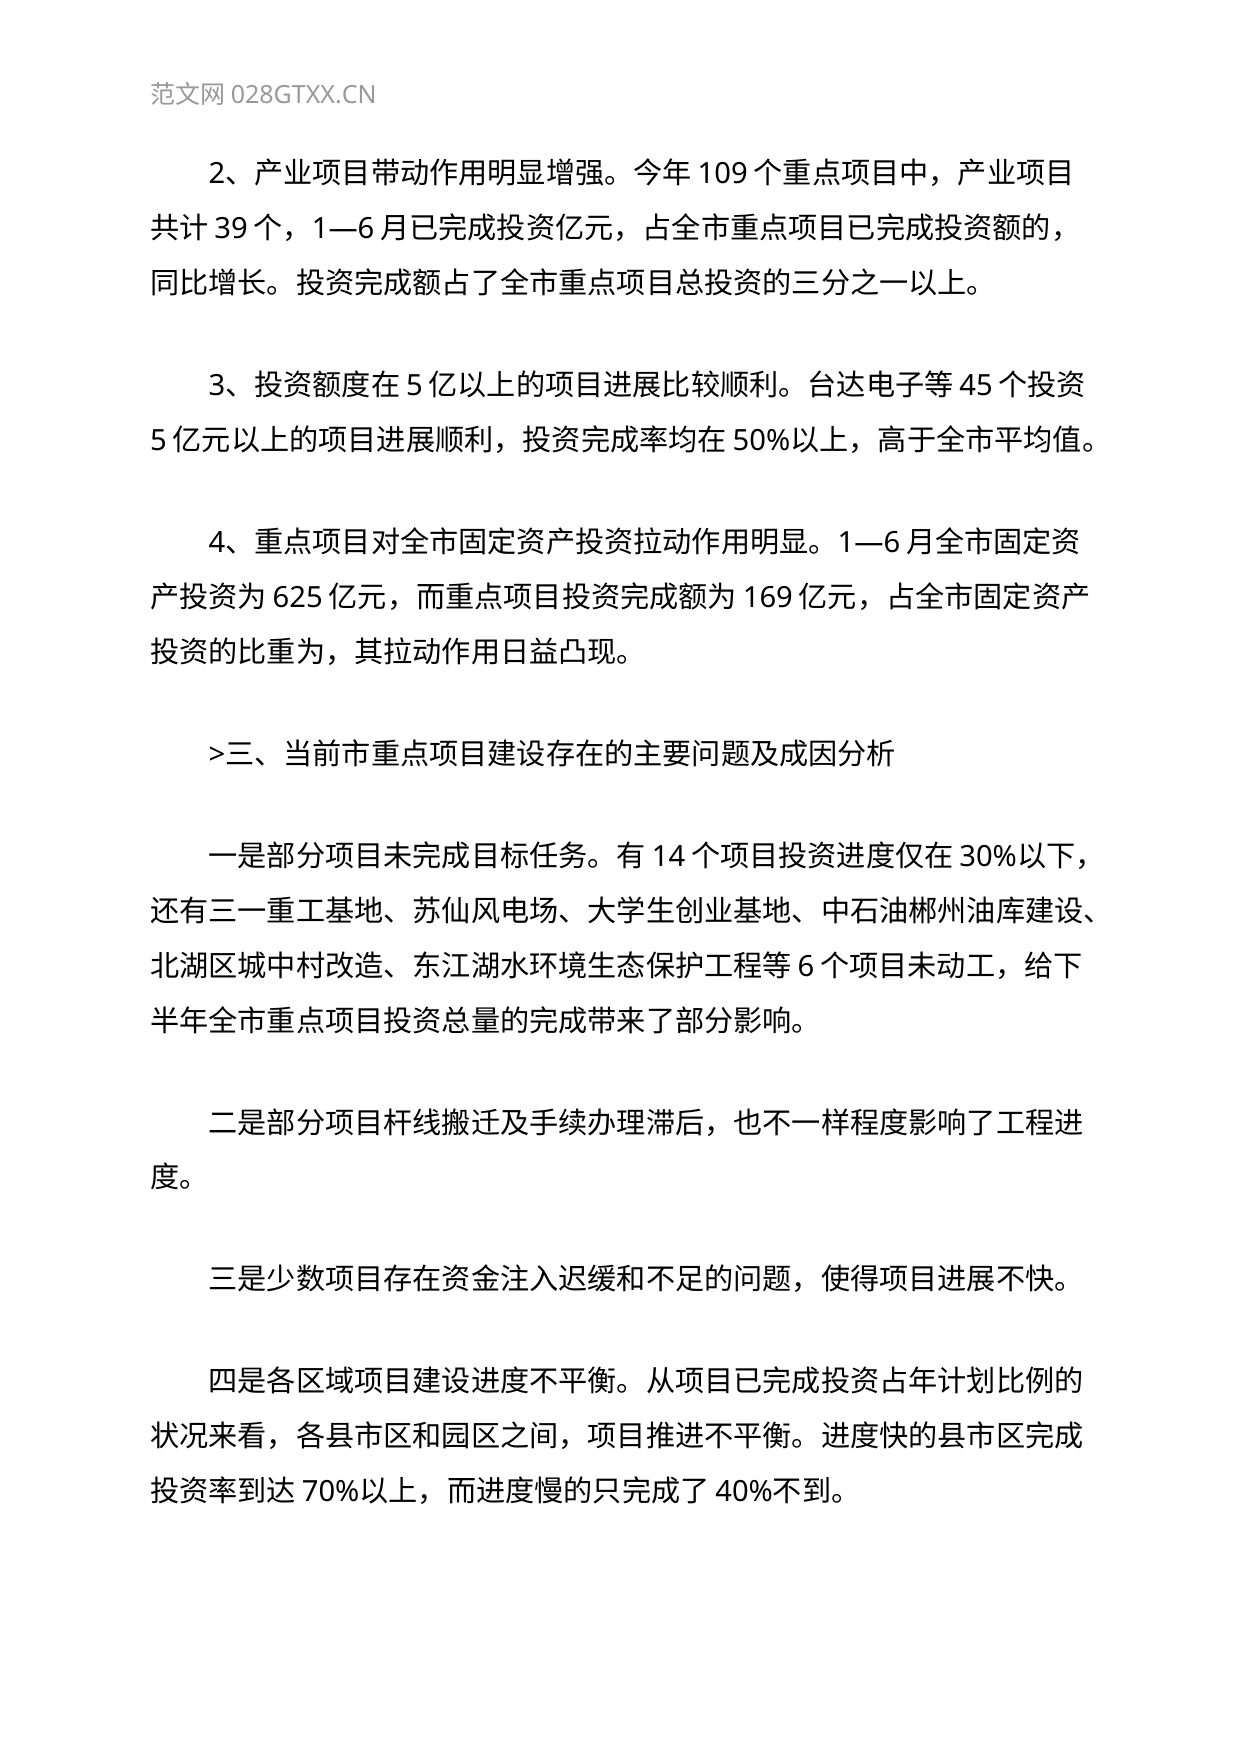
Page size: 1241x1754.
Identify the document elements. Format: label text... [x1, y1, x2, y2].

text 四是各区域项目建设进度不平衡。从项目已完成投资占年计划比例的状况来看，各县市区和园区之间，项目推进不平衡。进度快的县市区完成投资率到达70%以上，而进度慢的只完成了40%不到。 [150, 1358, 1090, 1510]
text 三是少数项目存在资金注入迟缓和不足的问题，使得项目进展不快。 [150, 1256, 1090, 1298]
text 二是部分项目杆线搬迁及手续办理滞后，也不一样程度影响了工程进度。 [150, 1099, 1090, 1196]
text >三、当前市重点项目建设存在的主要问题及成因分析 [150, 731, 1090, 773]
text 3、投资额度在5亿以上的项目进展比较顺利。台达电子等45个投资5亿元以上的项目进展顺利，投资完成率均在50%以上，高于全市平均值。 [150, 362, 1090, 459]
text 4、重点项目对全市固定资产投资拉动作用明显。1—6月全市固定资产投资为625亿元，而重点项目投资完成额为169亿元，占全市固定资产投资的比重为，其拉动作用日益凸现。 [150, 519, 1090, 671]
text 一是部分项目未完成目标任务。有14个项目投资进度仅在30%以下，还有三一重工基地、苏仙风电场、大学生创业基地、中石油郴州油库建设、北湖区城中村改造、东江湖水环境生态保护工程等6个项目未动工，给下半年全市重点项目投资总量的完成带来了部分影响。 [150, 832, 1090, 1040]
text 2、产业项目带动作用明显增强。今年109个重点项目中，产业项目共计39个，1—6月已完成投资亿元，占全市重点项目已完成投资额的，同比增长。投资完成额占了全市重点项目总投资的三分之一以上。 [150, 150, 1090, 302]
